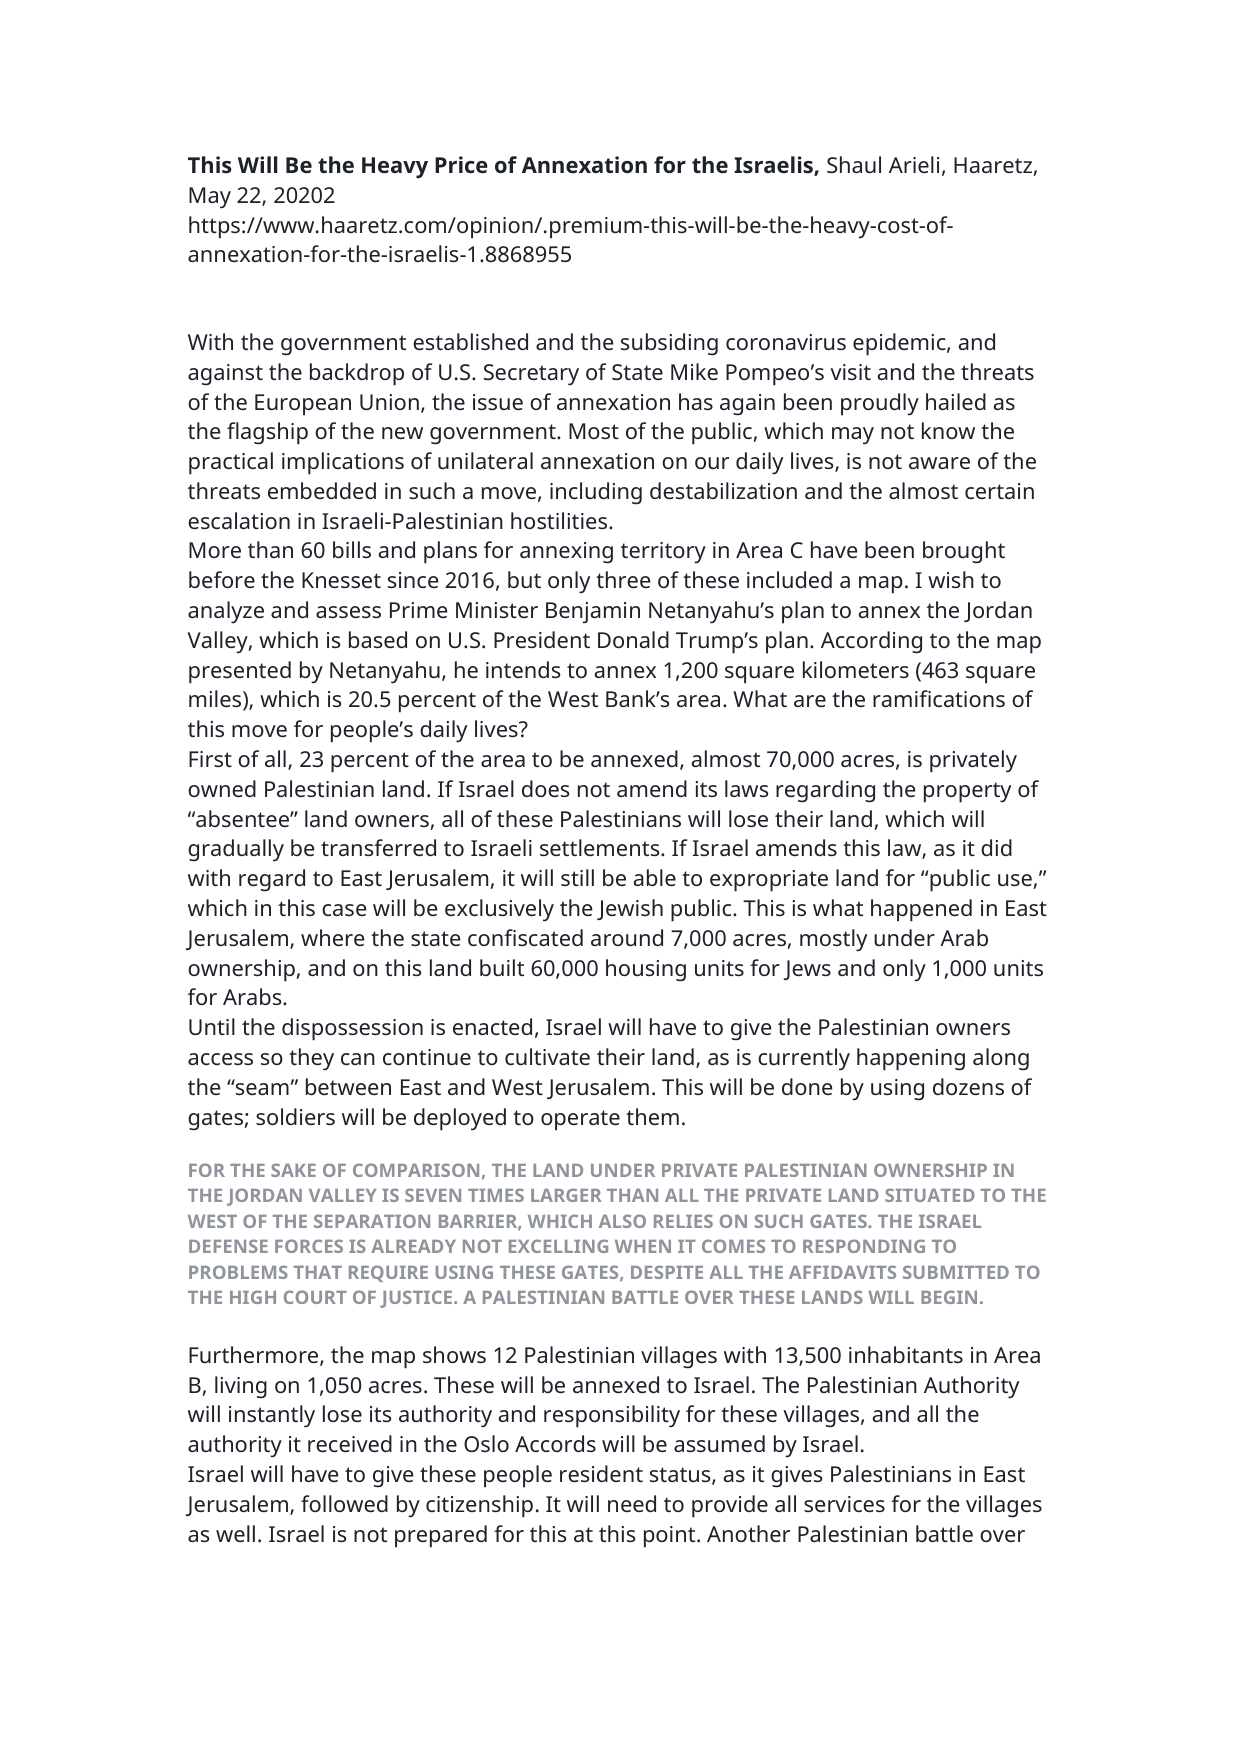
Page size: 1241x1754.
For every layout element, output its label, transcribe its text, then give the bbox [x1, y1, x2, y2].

text Until the dispossession is enacted, Israel will have to give the Palestinian owners access so they can continue to cultivate their land, as is currently happening along the “seam” between East and West Jerusalem. This will be done by using dozens of gates; soldiers will be deployed to operate them. [187, 1012, 1053, 1131]
text With the government established and the subsiding coronavirus epidemic, and against the backdrop of U.S. Secretary of State Mike Pompeo’s visit and the threats of the European Union, the issue of annexation has again been proudly hailed as the flagship of the new government. Most of the public, which may not know the practical implications of unilateral annexation on our daily lives, is not aware of the threats embedded in such a move, including destabilization and the almost certain escalation in Israeli-Palestinian hostilities. [187, 327, 1053, 536]
text https://www.haaretz.com/opinion/.premium-this-will-be-the-heavy-cost-of-annexation-for-the-israelis-1.8868955 [187, 209, 1053, 269]
text First of all, 23 percent of the area to be annexed, almost 70,000 acres, is privately owned Palestinian land. If Israel does not amend its laws regarding the property of “absentee” land owners, all of these Palestinians will lose their land, which will gradually be transferred to Israeli settlements. If Israel amends this law, as it did with regard to East Jerusalem, it will still be able to expropriate land for “public use,” which in this case will be exclusively the Jewish public. This is what happened in East Jerusalem, where the state confiscated around 7,000 acres, mostly under Arab ownership, and on this land built 60,000 housing units for Jews and only 1,000 units for Arabs. [187, 744, 1053, 1012]
text FOR THE SAKE OF COMPARISON, THE LAND UNDER PRIVATE PALESTINIAN OWNERSHIP IN THE JORDAN VALLEY IS SEVEN TIMES LARGER THAN ALL THE PRIVATE LAND SITUATED TO THE WEST OF THE SEPARATION BARRIER, WHICH ALSO RELIES ON SUCH GATES. THE ISRAEL DEFENSE FORCES IS ALREADY NOT EXCELLING WHEN IT COMES TO RESPONDING TO PROBLEMS THAT REQUIRE USING THESE GATES, DESPITE ALL THE AFFIDAVITS SUBMITTED TO THE HIGH COURT OF JUSTICE. A PALESTINIAN BATTLE OVER THESE LANDS WILL BEGIN. [187, 1157, 1053, 1310]
text More than 60 bills and plans for annexing territory in Area C have been brought before the Knesset since 2016, but only three of these included a map. I wish to analyze and assess Prime Minister Benjamin Netanyahu’s plan to annex the Jordan Valley, which is based on U.S. President Donald Trump’s plan. According to the map presented by Netanyahu, he intends to annex 1,200 square kilometers (463 square miles), which is 20.5 percent of the West Bank’s area. What are the ramifications of this move for people’s daily lives? [187, 536, 1053, 744]
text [187, 1459, 1053, 1548]
text This Will Be the Heavy Price of Annexation for the Israelis, Shaul Arieli, Haaretz, May 22, 20202 [187, 150, 1053, 209]
text Furthermore, the map shows 12 Palestinian villages with 13,500 inhabitants in Area B, living on 1,050 acres. These will be annexed to Israel. The Palestinian Authority will instantly lose its authority and responsibility for these villages, and all the authority it received in the Oslo Accords will be assumed by Israel. [187, 1340, 1053, 1459]
